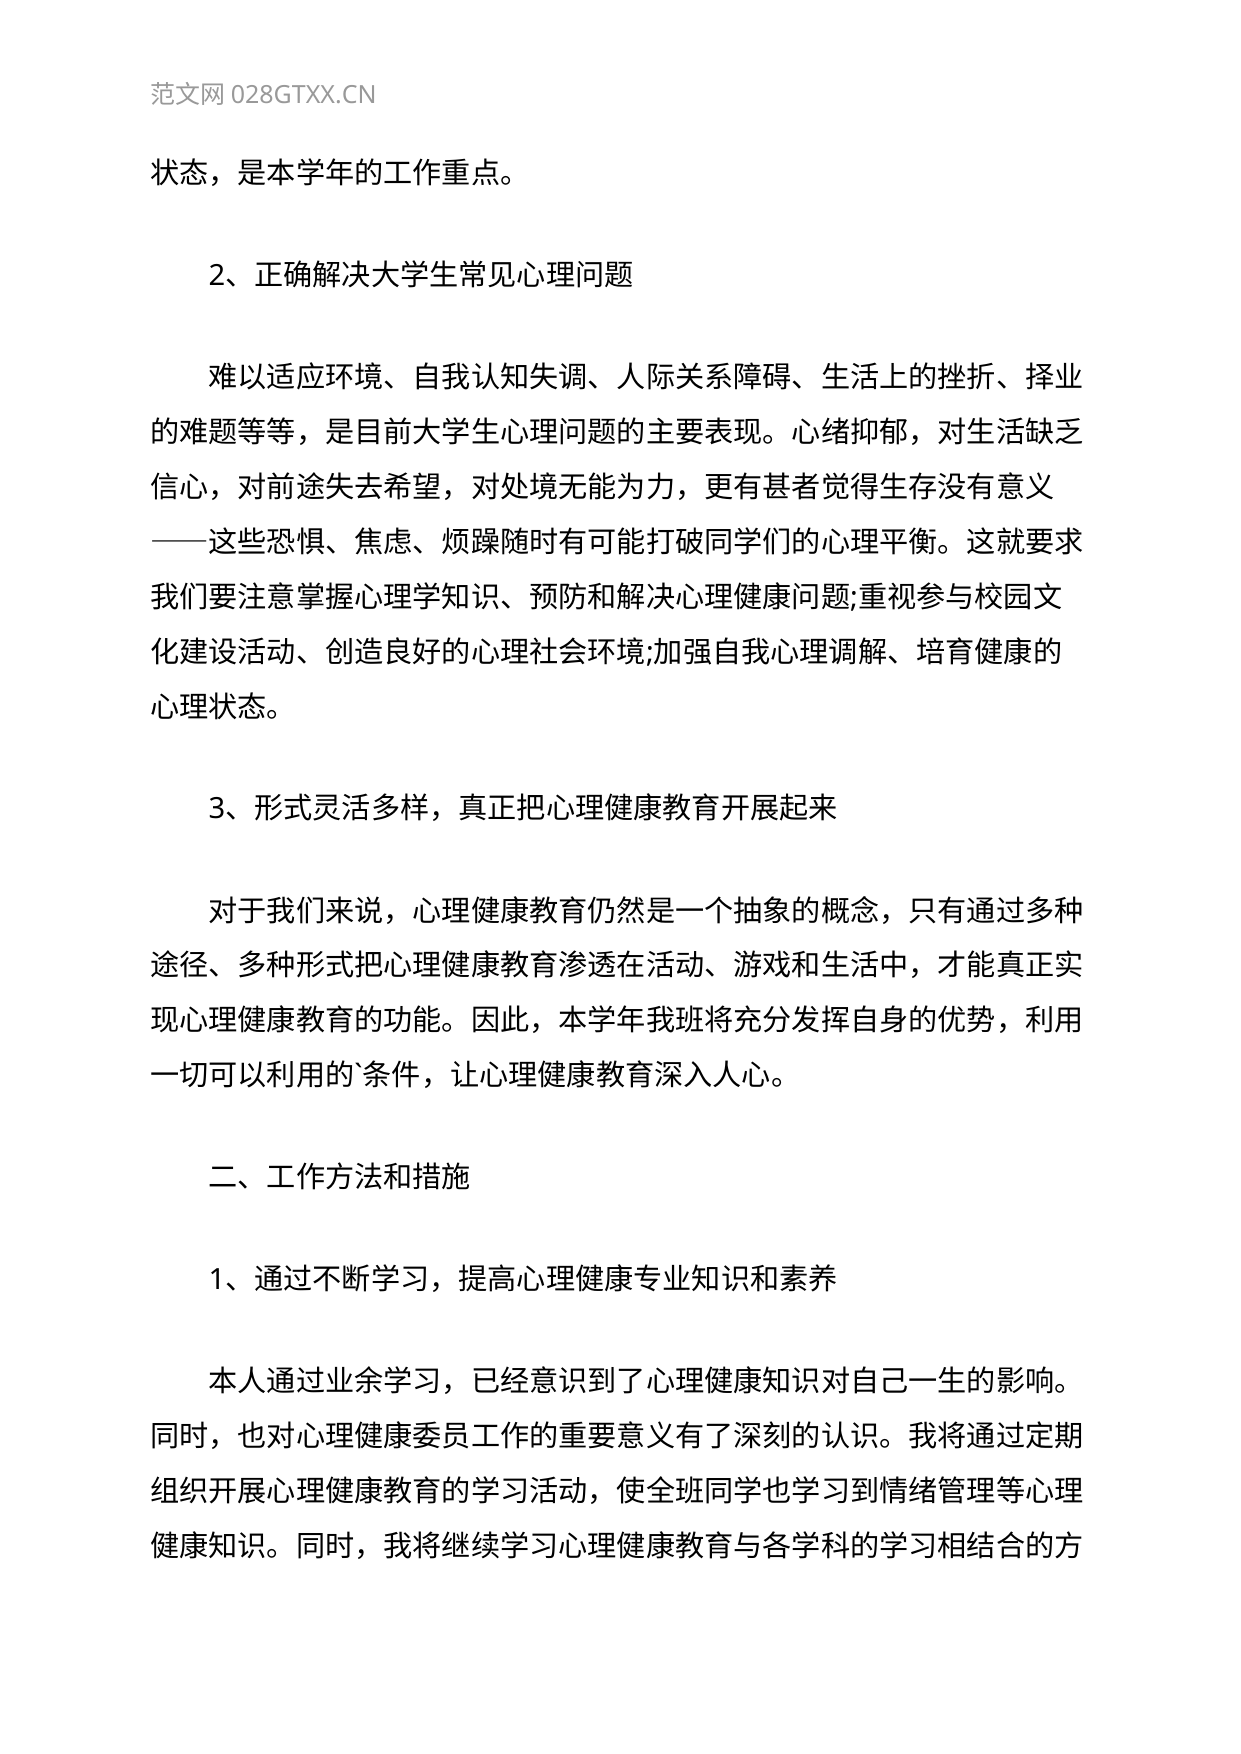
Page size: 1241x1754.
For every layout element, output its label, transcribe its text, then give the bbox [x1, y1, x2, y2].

text 难以适应环境、自我认知失调、人际关系障碍、生活上的挫折、择业的难题等等，是目前大学生心理问题的主要表现。心绪抑郁，对生活缺乏信心，对前途失去希望，对处境无能为力，更有甚者觉得生存没有意义——这些恐惧、焦虑、烦躁随时有可能打破同学们的心理平衡。这就要求我们要注意掌握心理学知识、预防和解决心理健康问题;重视参与校园文化建设活动、创造良好的心理社会环境;加强自我心理调解、培育健康的心理状态。 [150, 354, 1090, 726]
text 二、工作方法和措施 [150, 1154, 1090, 1196]
text 3、形式灵活多样，真正把心理健康教育开展起来 [150, 785, 1090, 827]
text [150, 150, 1090, 192]
text 对于我们来说，心理健康教育仍然是一个抽象的概念，只有通过多种途径、多种形式把心理健康教育渗透在活动、游戏和生活中，才能真正实现心理健康教育的功能。因此，本学年我班将充分发挥自身的优势，利用一切可以利用的`条件，让心理健康教育深入人心。 [150, 887, 1090, 1094]
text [150, 1357, 1090, 1564]
text 2、正确解决大学生常见心理问题 [150, 252, 1090, 294]
text 1、通过不断学习，提高心理健康专业知识和素养 [150, 1256, 1090, 1298]
